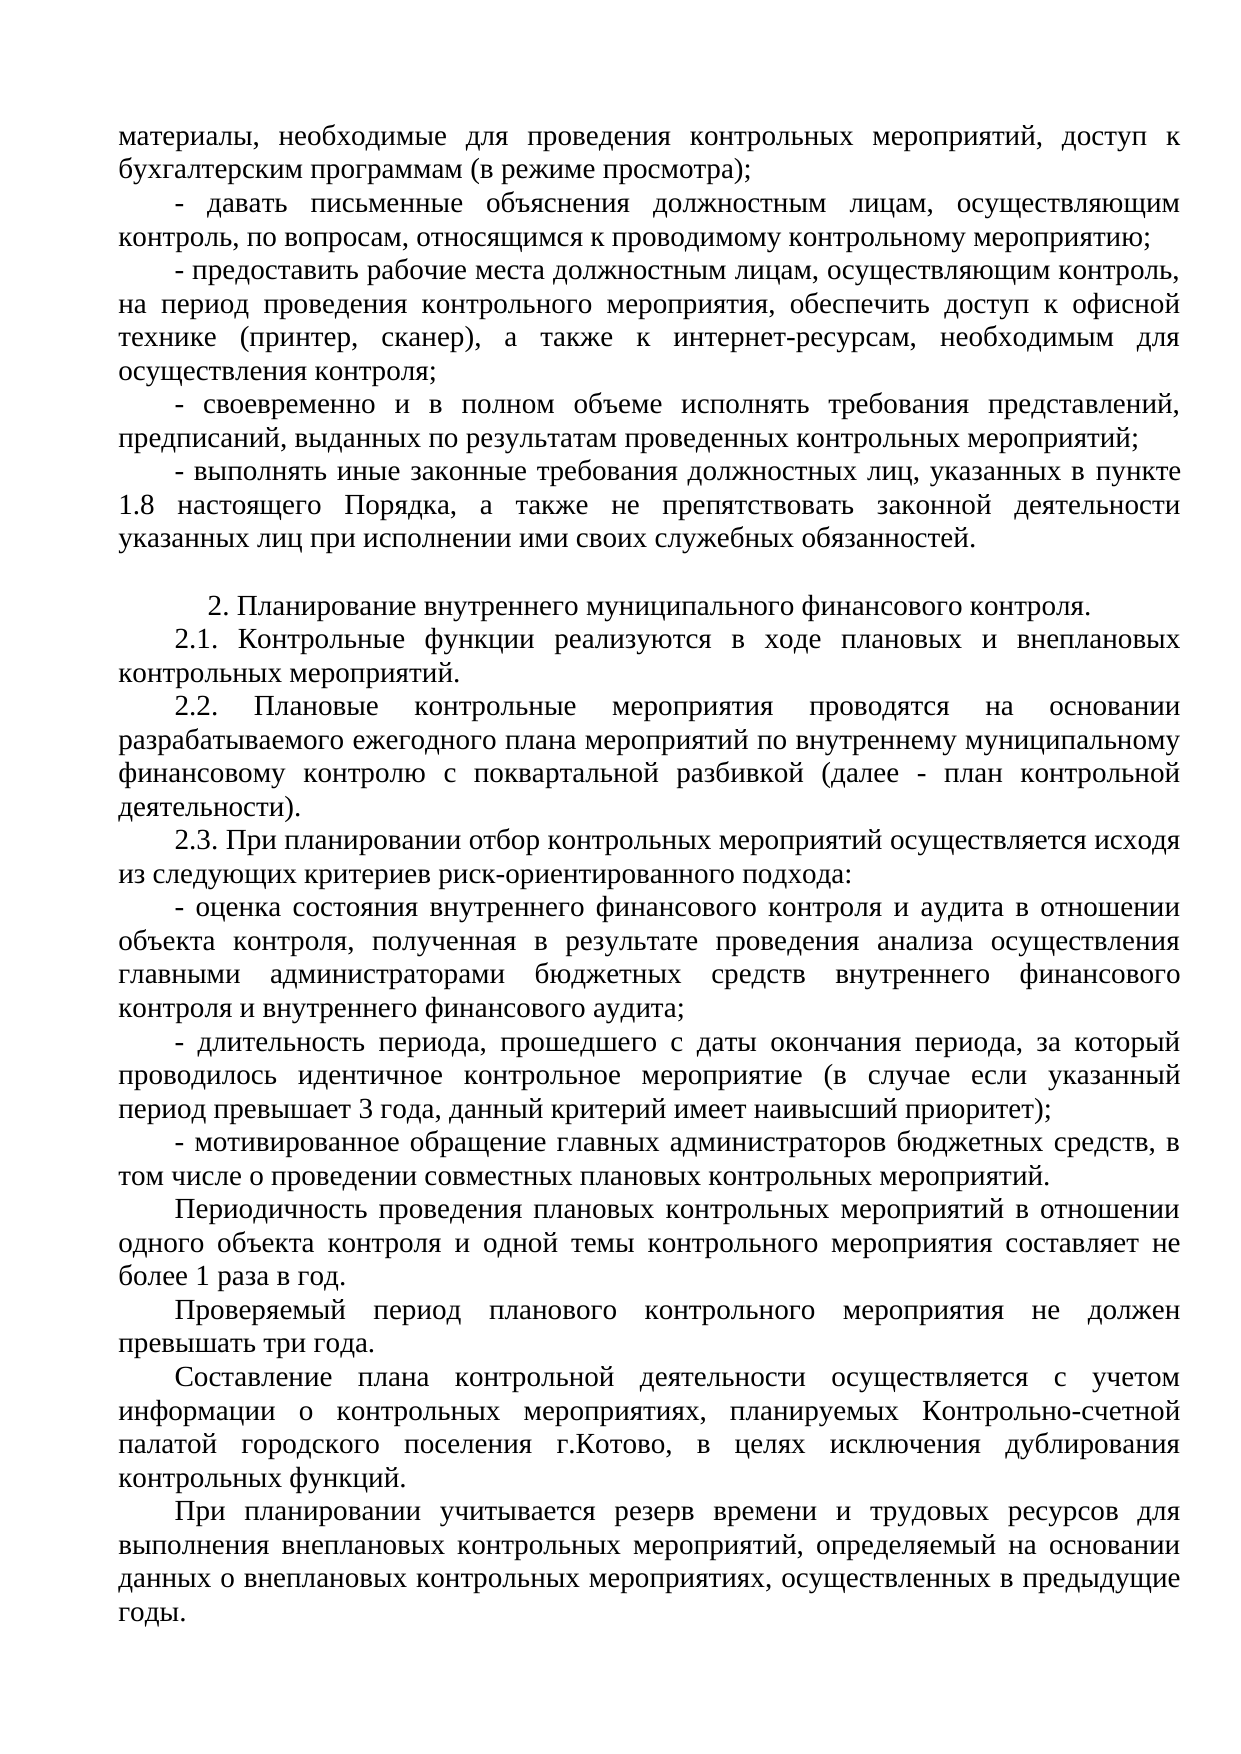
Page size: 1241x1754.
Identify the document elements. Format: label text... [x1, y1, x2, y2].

text Составление плана контрольной деятельности осуществляется с учетом информации о контрольных мероприятиях, планируемых Контрольно-счетной палатой городского поселения г.Котово, в целях исключения дублирования контрольных функций. [118, 1359, 1181, 1493]
text Периодичность проведения плановых контрольных мероприятий в отношении одного объекта контроля и одной темы контрольного мероприятия составляет не более 1 раза в год. [118, 1191, 1181, 1292]
text - выполнять иные законные требования должностных лиц, указанных в пункте 1.8 настоящего Порядка, а также не препятствовать законной деятельности указанных лиц при исполнении ими своих служебных обязанностей. [118, 453, 1181, 554]
text - оценка состояния внутреннего финансового контроля и аудита в отношении объекта контроля, полученная в результате проведения анализа осуществления главными администраторами бюджетных средств внутреннего финансового контроля и внутреннего финансового аудита; [118, 889, 1181, 1024]
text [118, 118, 1181, 185]
text 2.1. Контрольные функции реализуются в ходе плановых и внеплановых контрольных мероприятий. [118, 621, 1181, 688]
text - давать письменные объяснения должностным лицам, осуществляющим контроль, по вопросам, относящимся к проводимому контрольному мероприятию; [118, 185, 1181, 252]
text Проверяемый период планового контрольного мероприятия не должен превышать три года. [118, 1292, 1181, 1359]
text - своевременно и в полном объеме исполнять требования представлений, предписаний, выданных по результатам проведенных контрольных мероприятий; [118, 386, 1181, 453]
text При планировании учитывается резерв времени и трудовых ресурсов для выполнения внеплановых контрольных мероприятий, определяемый на основании данных о внеплановых контрольных мероприятиях, осуществленных в предыдущие годы. [118, 1493, 1181, 1627]
text - мотивированное обращение главных администраторов бюджетных средств, в том числе о проведении совместных плановых контрольных мероприятий. [118, 1124, 1181, 1191]
text 2.3. При планировании отбор контрольных мероприятий осуществляется исходя из следующих критериев риск-ориентированного подхода: [118, 822, 1181, 889]
text 2.2. Плановые контрольные мероприятия проводятся на основании разрабатываемого ежегодного плана мероприятий по внутреннему муниципальному финансовому контролю с поквартальной разбивкой (далее - план контрольной деятельности). [118, 688, 1181, 822]
text - длительность периода, прошедшего с даты окончания периода, за который проводилось идентичное контрольное мероприятие (в случае если указанный период превышает 3 года, данный критерий имеет наивысший приоритет); [118, 1024, 1181, 1124]
text - предоставить рабочие места должностным лицам, осуществляющим контроль, на период проведения контрольного мероприятия, обеспечить доступ к офисной технике (принтер, сканер), а также к интернет-ресурсам, необходимым для осуществления контроля; [118, 252, 1181, 386]
text 2. Планирование внутреннего муниципального финансового контроля. [118, 588, 1181, 621]
